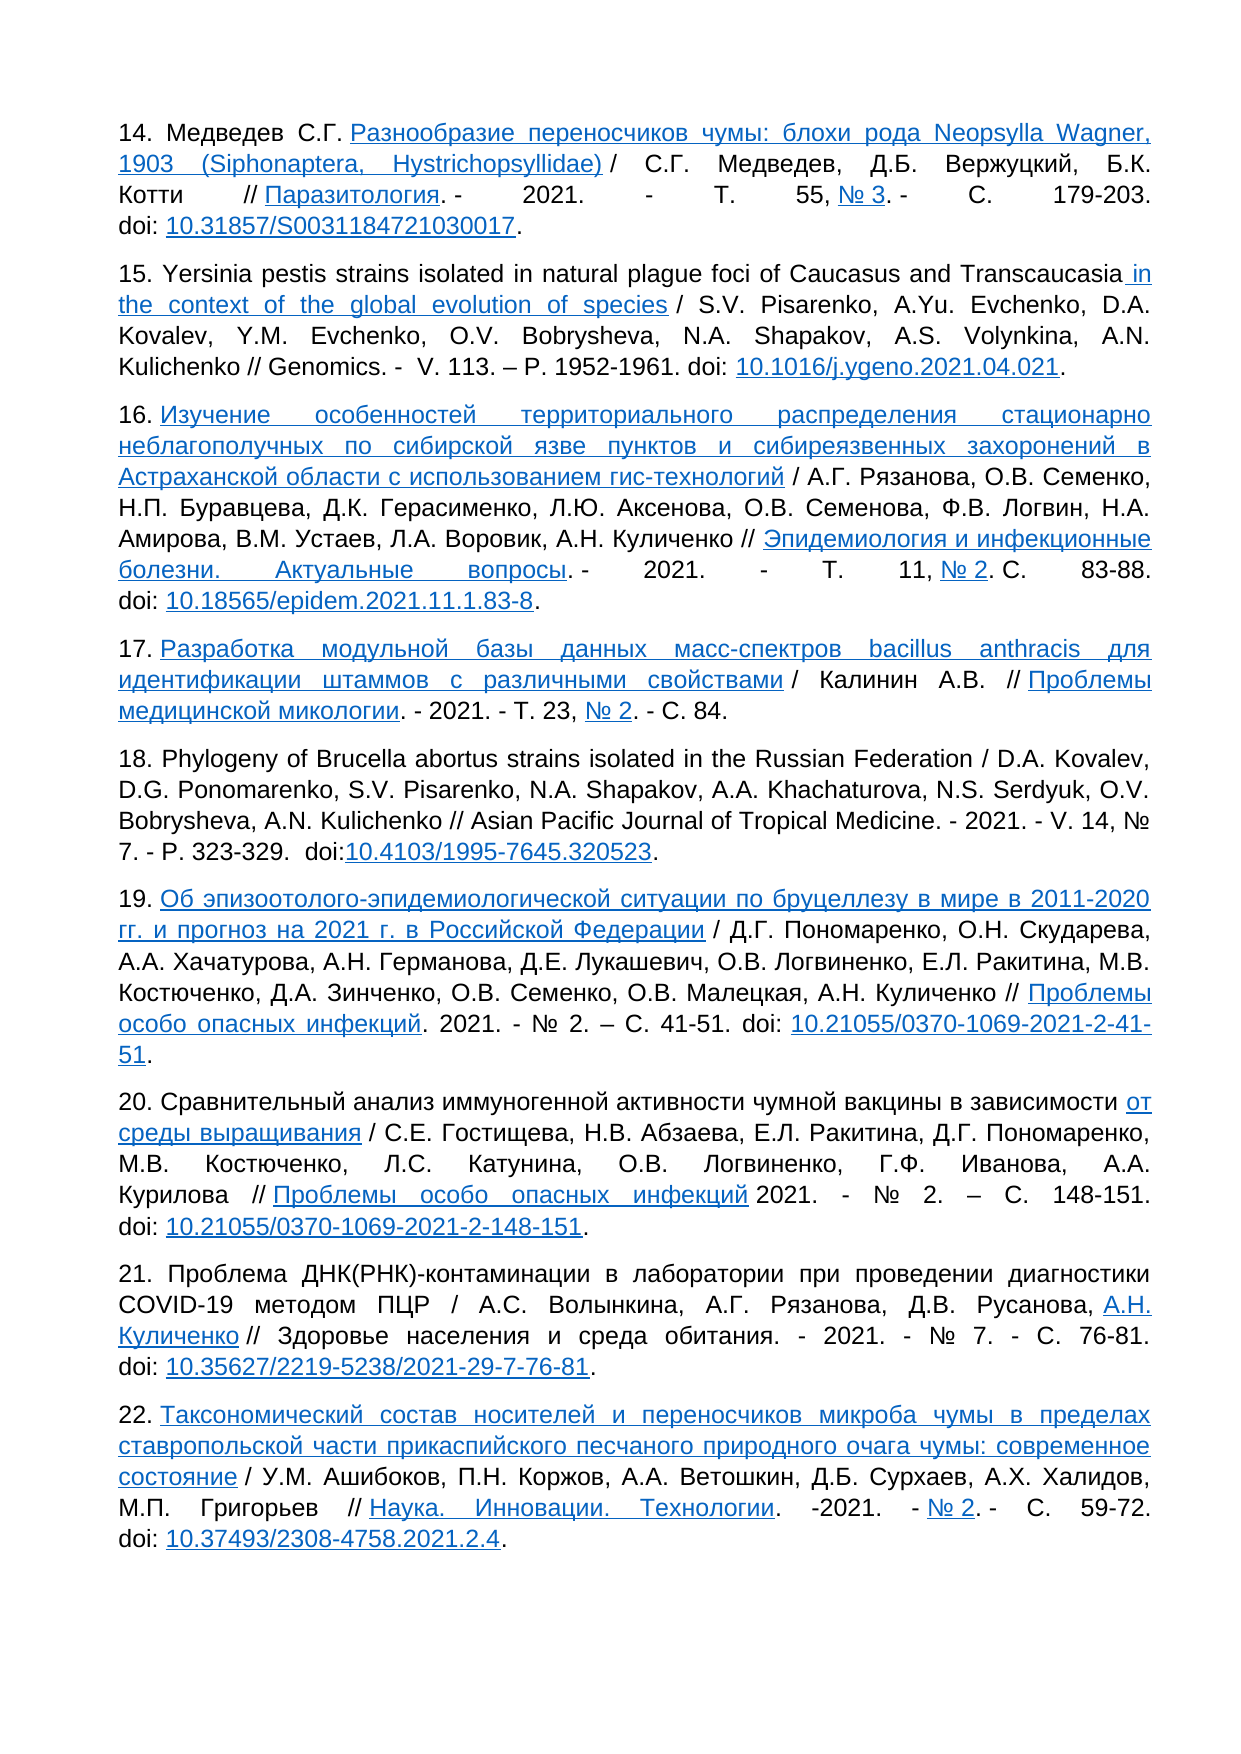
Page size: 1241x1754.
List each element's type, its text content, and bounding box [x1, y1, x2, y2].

text 21. Проблема ДНК(РНК)-контаминации в лаборатории при проведении диагностики COVID-19 методом ПЦР / А.С. Волынкина, А.Г. Рязанова, Д.В. Русанова, А.Н. Куличенко // Здоровье населения и среда обитания. - 2021. - № 7. - С. 76-81. doi: 10.35627/2219-5238/2021-29-7-76-81. [118, 1259, 1152, 1381]
text 20. Сравнительный анализ иммуногенной активности чумной вакцины в зависимости от среды выращивания / С.Е. Гостищева, Н.В. Абзаева, Е.Л. Ракитина, Д.Г. Пономаренко, М.В. Костюченко, Л.С. Катунина, О.В. Логвиненко, Г.Ф. Иванова, А.А. Курилова // Проблемы особо опасных инфекций 2021. - № 2. – С. 148-151. doi: 10.21055/0370-1069-2021-2-148-151. [118, 1087, 1152, 1240]
text 15. Yersinia pestis strains isolated in natural plague foci of Caucasus and Transcaucasia in the context of the global evolution of species / S.V. Pisarenko, A.Yu. Evchenko, D.A. Kovalev, Y.М. Evchenko, O.V. Bobrysheva, N.A. Shapakov, A.S. Volynkina, A.N. Kulichenko // Genomics. - V. 113. – P. 1952-1961. doi: 10.1016/j.ygeno.2021.04.021. [118, 259, 1152, 381]
text 18. Phylogeny of Brucella abortus strains isolated in the Russian Federation / D.A. Kovalev, D.G. Ponomarenko, S.V. Pisarenko, N.A. Shapakov, A.A. Khachaturova, N.S. Serdyuk, O.V. Bobrysheva, A.N. Kulichenko // Asian Pacific Journal of Tropical Medicine. - 2021. - V. 14, № 7. - P. 323-329. doi:10.4103/1995-7645.320523. [118, 743, 1152, 865]
text 14. Медведев С.Г. Разнообразие переносчиков чумы: блохи рода Neopsylla Wagner, 1903 (Siphonaptera, Hystrichopsyllidae) / С.Г. Медведев, Д.Б. Вержуцкий, Б.К. Котти // Паразитология. - 2021. - Т. 55, № 3. - С. 179-203. doi: 10.31857/S0031184721030017. [118, 118, 1152, 240]
text 19. Об эпизоотолого-эпидемиологической ситуации по бруцеллезу в мире в 2011-2020 гг. и прогноз на 2021 г. в Российской Федерации / Д.Г. Пономаренко, О.Н. Скударева, А.А. Хачатурова, А.Н. Германова, Д.Е. Лукашевич, О.В. Логвиненко, Е.Л. Ракитина, М.В. Костюченко, Д.А. Зинченко, О.В. Семенко, О.В. Малецкая, А.Н. Куличенко // Проблемы особо опасных инфекций. 2021. - № 2. – С. 41-51. doi: 10.21055/0370-1069-2021-2-41-51. [118, 884, 1152, 1068]
text 22. Таксономический состав носителей и переносчиков микроба чумы в пределах ставропольской части прикаспийского песчаного природного очага чумы: современное состояние / У.М. Ашибоков, П.Н. Коржов, А.А. Ветошкин, Д.Б. Сурхаев, А.Х. Халидов, М.П. Григорьев // Наука. Инновации. Технологии. -2021. - № 2. - С. 59-72. doi: 10.37493/2308-4758.2021.2.4. [118, 1400, 1152, 1553]
text 17. Разработка модульной базы данных масс-спектров bacillus anthracis для идентификации штаммов с различными свойствами / Калинин А.В. // Проблемы медицинской микологии. - 2021. - Т. 23, № 2. - С. 84. [118, 634, 1152, 724]
text 16. Изучение особенностей территориального распределения стационарно неблагополучных по сибирской язве пунктов и сибиреязвенных захоронений в Астраханской области с использованием гис-технологий / А.Г. Рязанова, О.В. Семенко, Н.П. Буравцева, Д.К. Герасименко, Л.Ю. Аксенова, О.В. Семенова, Ф.В. Логвин, Н.А. Амирова, В.М. Устаев, Л.А. Воровик, А.Н. Куличенко // Эпидемиология и инфекционные болезни. Актуальные вопросы. - 2021. - Т. 11, № 2. С. 83-88. doi: 10.18565/epidem.2021.11.1.83-8. [118, 400, 1152, 615]
